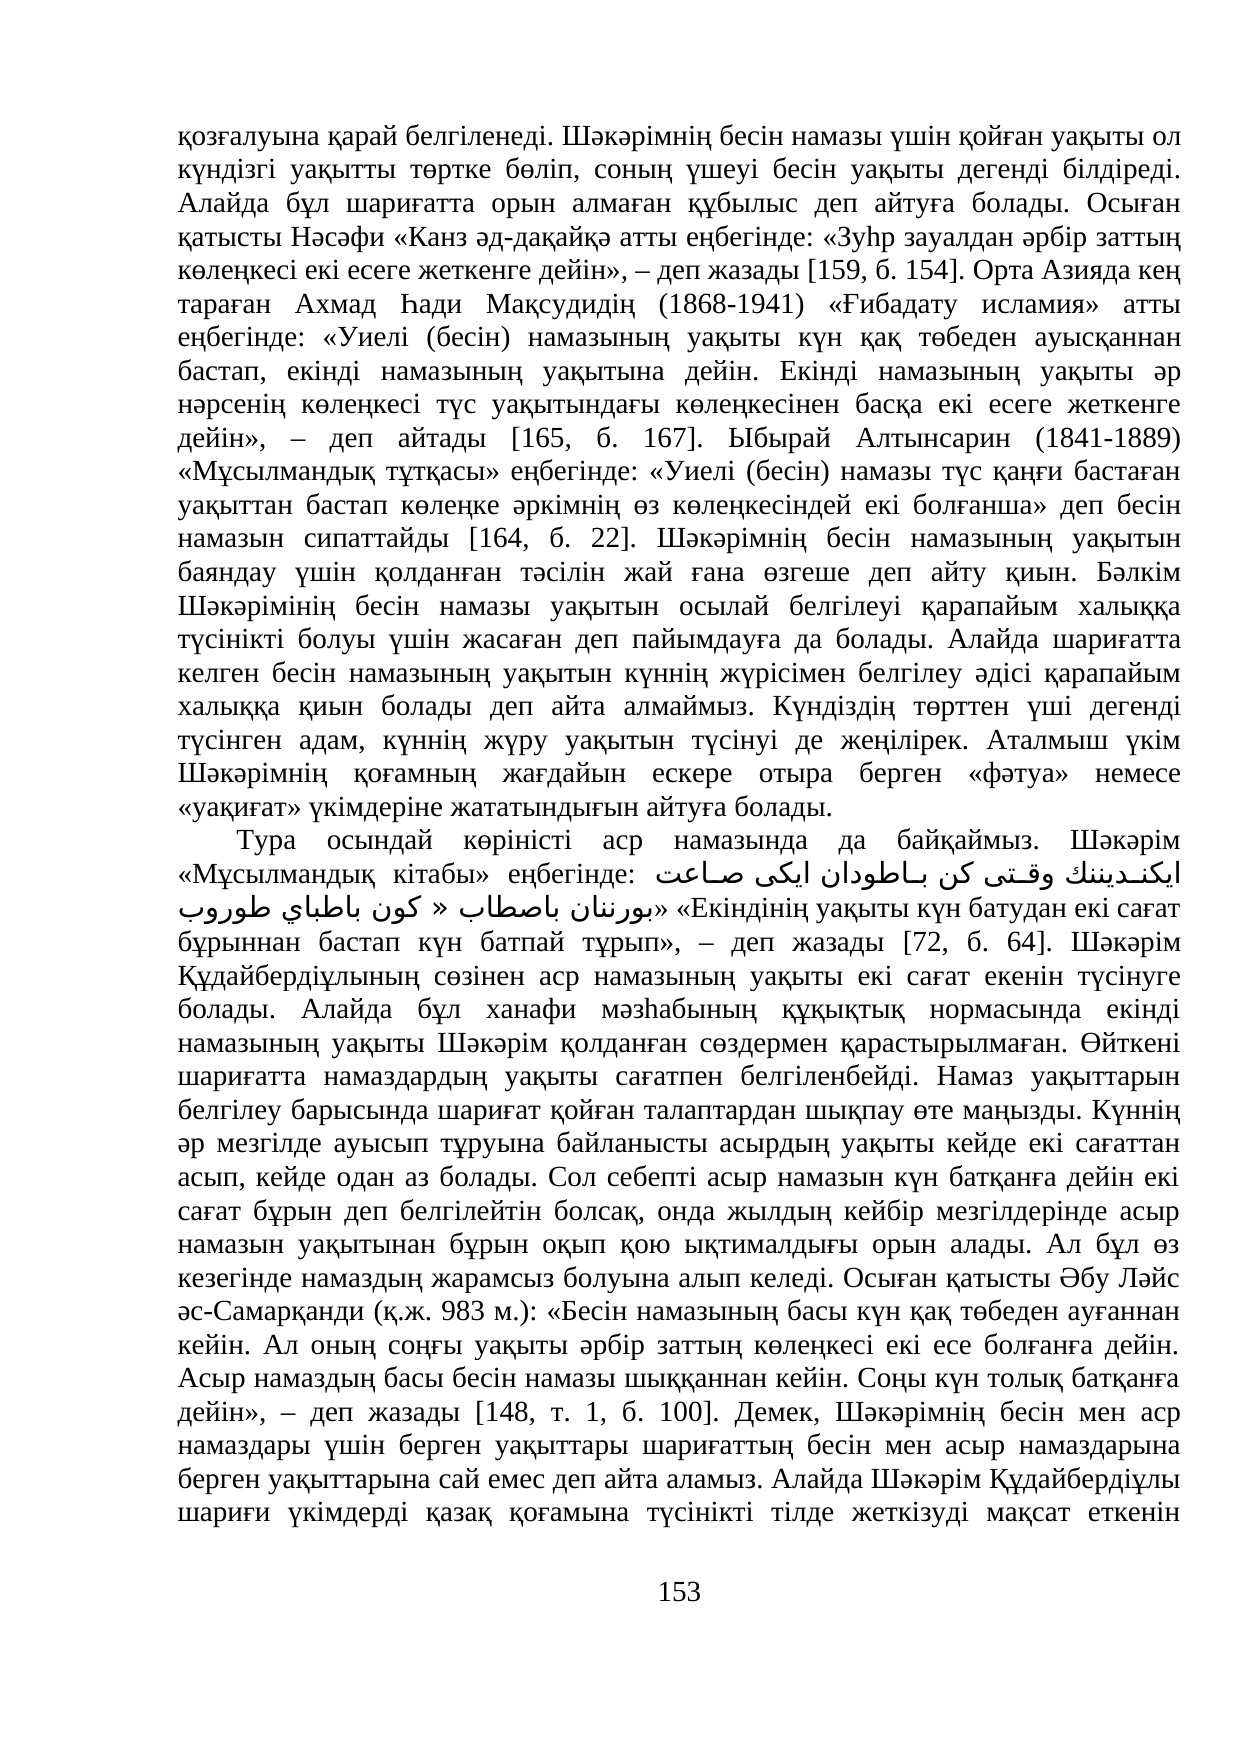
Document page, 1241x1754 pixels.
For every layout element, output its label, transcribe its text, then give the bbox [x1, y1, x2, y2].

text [177, 118, 1181, 822]
